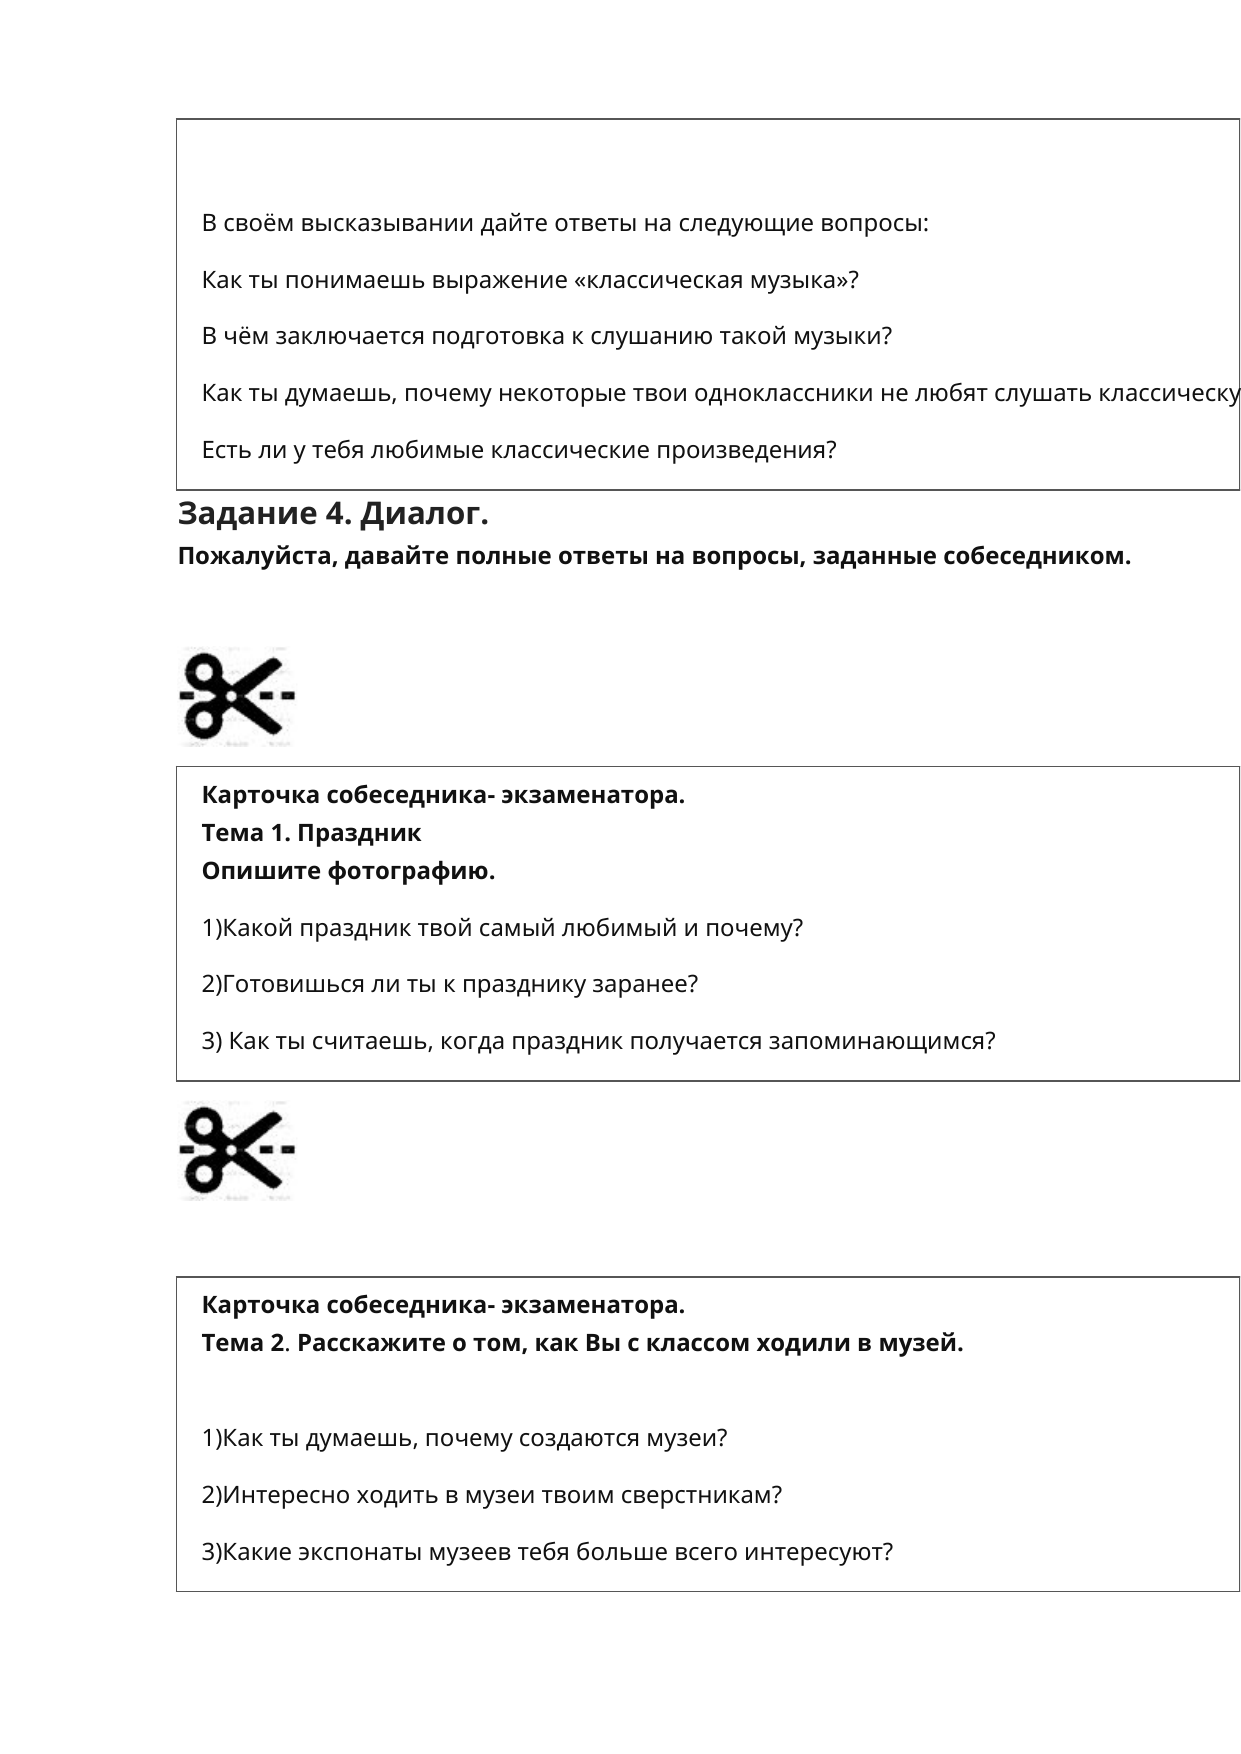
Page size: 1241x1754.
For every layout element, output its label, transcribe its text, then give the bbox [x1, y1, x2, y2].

picture [177, 1100, 298, 1201]
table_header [177, 120, 1239, 489]
table_header Карточка собеседника- экзаменатора. Тема 1. Праздник Опишите фотографию. 1)Какой праздник твой самый любимый и почему? 2)Готовишься ли ты к празднику заранее? 3) Как ты считаешь, когда праздник получается запоминающимся? [177, 767, 1239, 1080]
picture [177, 646, 298, 747]
text Задание 4. Диалог. [177, 491, 1152, 533]
table_header Карточка собеседника- экзаменатора. Тема 2. Расскажите о том, как Вы с классом ходили в музей. 1)Как ты думаешь, почему создаются музеи? 2)Интересно ходить в музеи твоим сверстникам? 3)Какие экспонаты музеев тебя больше всего интересуют? [177, 1278, 1239, 1591]
text Пожалуйста, давайте полные ответы на вопросы, заданные собеседником. [177, 533, 1152, 571]
